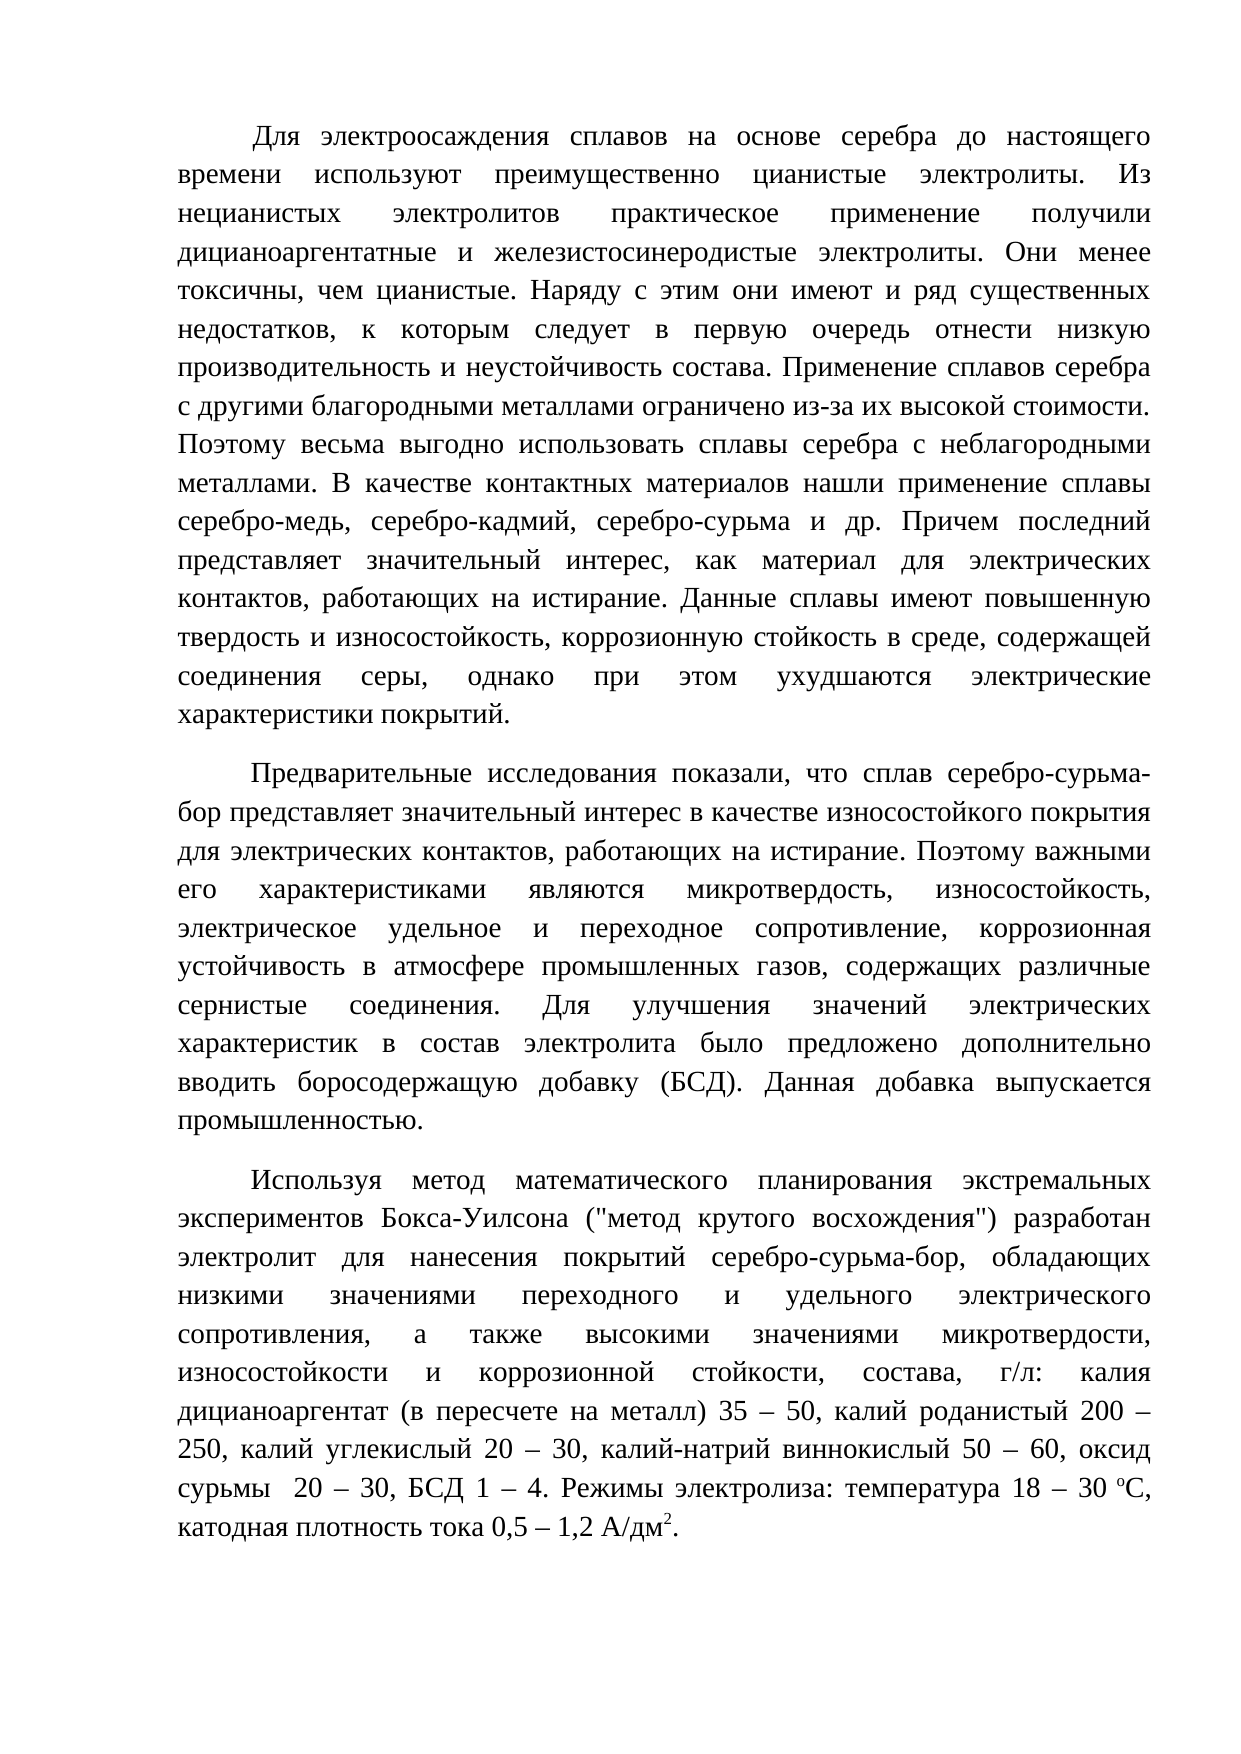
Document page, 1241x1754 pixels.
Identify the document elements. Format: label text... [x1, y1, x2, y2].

text Для электроосаждения сплавов на основе серебра до настоящего времени используют преимущественно цианистые электролиты. Из нецианистых электролитов практическое применение получили дицианоаргентатные и железистосинеродистые электролиты. Они менее токсичны, чем цианистые. Наряду с этим они имеют и ряд существенных недостатков, к которым следует в первую очередь отнести низкую производительность и неустойчивость состава. Применение сплавов серебра с другими благородными металлами ограничено из-за их высокой стоимости. Поэтому весьма выгодно использовать сплавы серебра с неблагородными металлами. В качестве контактных материалов нашли применение сплавы серебро-медь, серебро-кадмий, серебро-сурьма и др. Причем последний представляет значительный интерес, как материал для электрических контактов, работающих на истирание. Данные сплавы имеют повышенную твердость и износостойкость, коррозионную стойкость в среде, содержащей соединения серы, однако при этом ухудшаются электрические характеристики покрытий. [177, 118, 1152, 730]
text Используя метод математического планирования экстремальных экспериментов Бокса-Уилсона ("метод крутого восхождения") разработан электролит для нанесения покрытий серебро-сурьма-бор, обладающих низкими значениями переходного и удельного электрического сопротивления, а также высокими значениями микротвердости, износостойкости и коррозионной стойкости, состава, г/л: калия дицианоаргентат (в пересчете на металл) 35 – 50, калий роданистый 200 – 250, калий углекислый 20 – 30, калий-натрий виннокислый 50 – 60, оксид сурьмы 20 – 30, БСД 1 – 4. Режимы электролиза: температура 18 – 30 оС, катодная плотность тока 0,5 – 1,2 А/дм2. [177, 1162, 1152, 1542]
text Предварительные исследования показали, что сплав серебро-сурьма-бор представляет значительный интерес в качестве износостойкого покрытия для электрических контактов, работающих на истирание. Поэтому важными его характеристиками являются микротвердость, износостойкость, электрическое удельное и переходное сопротивление, коррозионная устойчивость в атмосфере промышленных газов, содержащих различные сернистые соединения. Для улучшения значений электрических характеристик в состав электролита было предложено дополнительно вводить боросодержащую добавку (БСД). Данная добавка выпускается промышленностью. [177, 756, 1152, 1136]
